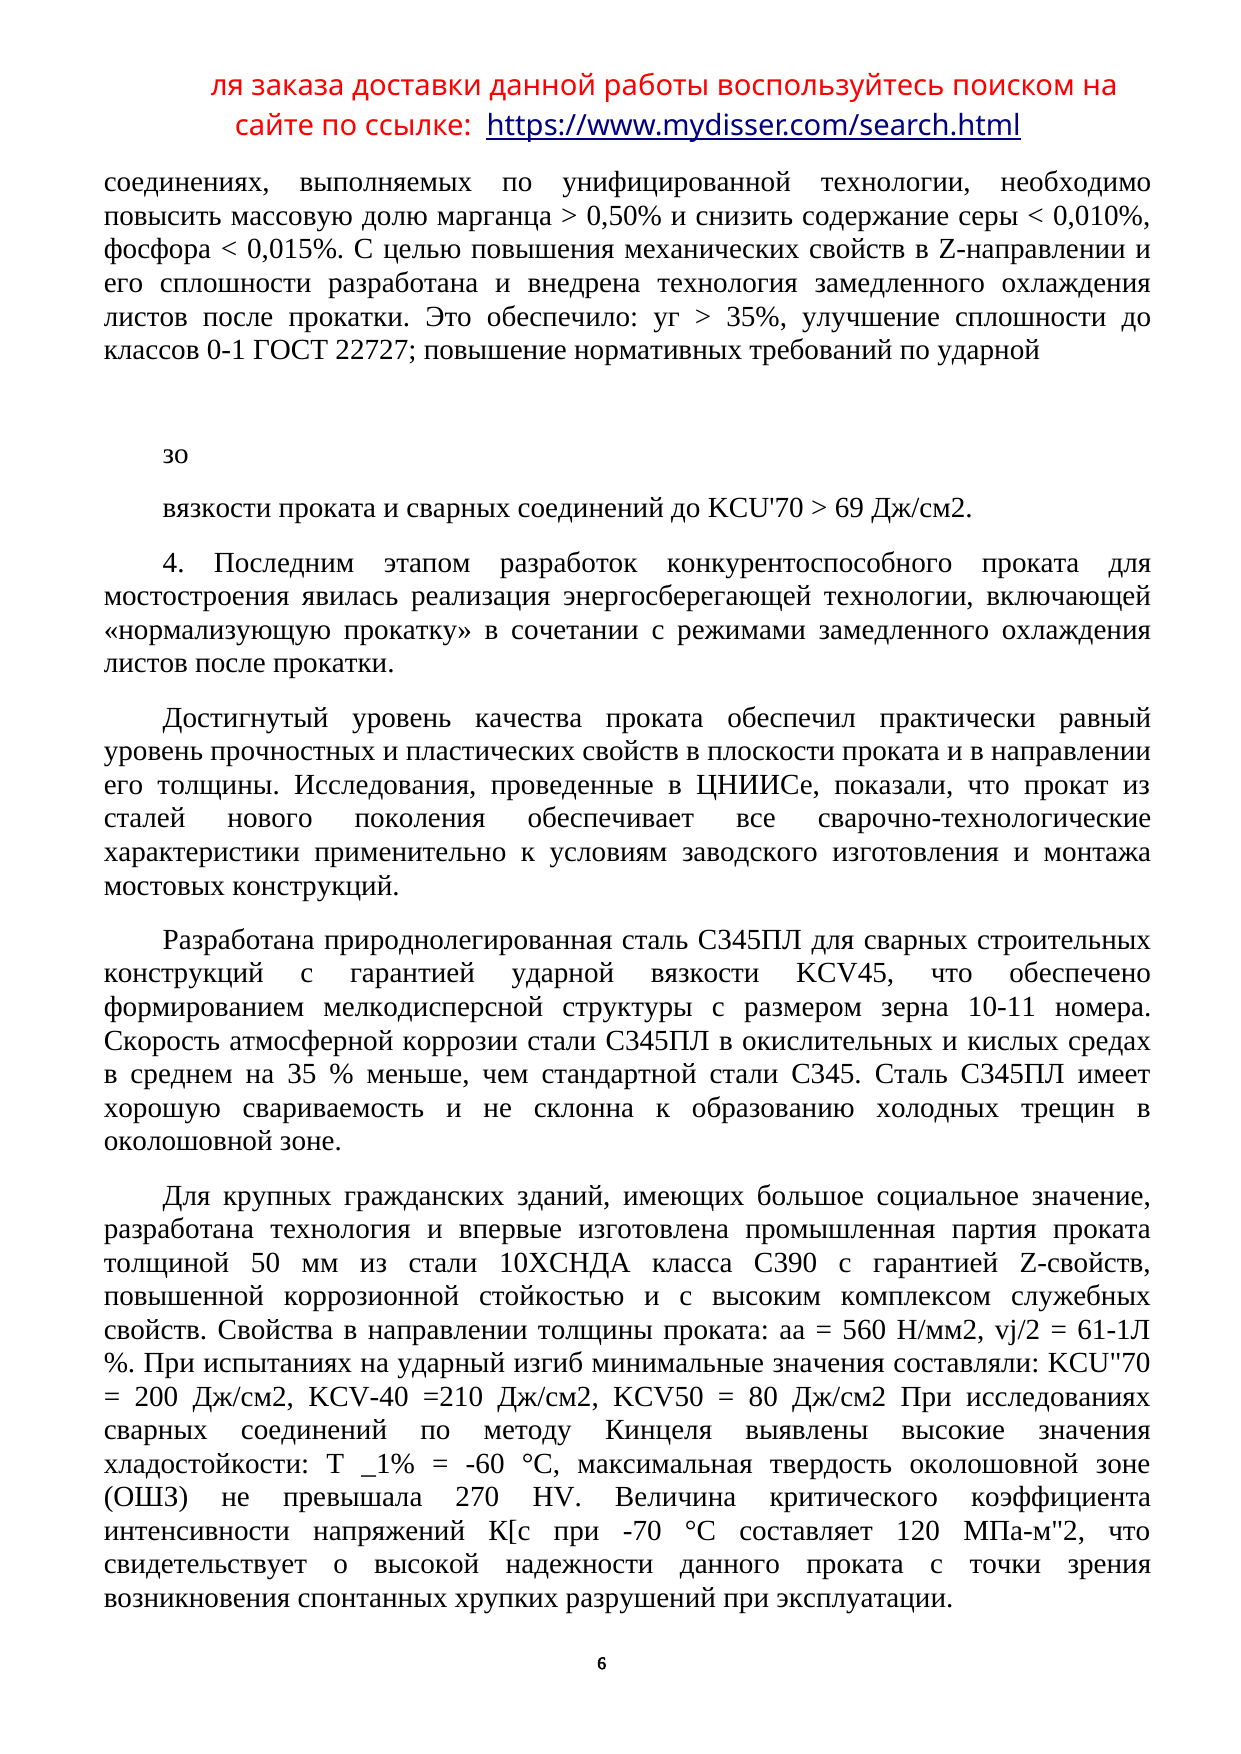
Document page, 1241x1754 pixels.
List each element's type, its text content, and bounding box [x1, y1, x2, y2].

text зо [103, 436, 1152, 470]
text 4. Последним этапом разработок конкурентоспособного проката для мостостроения явилась реализация энергосберегающей технологии, включающей «нормализующую прокатку» в сочетании с режимами замедленного охлаждения листов после прокатки. [103, 545, 1152, 679]
text Для крупных гражданских зданий, имеющих большое социальное значение, разработана технология и впервые изготовлена промышленная партия проката толщиной 50 мм из стали 10ХСНДА класса С390 с гарантией Z-свойств, повышенной коррозионной стойкостью и с высоким комплексом служебных свойств. Свойства в направлении толщины проката: аа = 560 Н/мм2, vj/2 = 61-1Л %. При испытаниях на ударный изгиб минимальные значения составляли: KCU"70 = 200 Дж/см2, KCV-40 =210 Дж/см2, KCV50 = 80 Дж/см2 При исследованиях сварных соединений по методу Кинцеля выявлены высокие значения хладостойкости: Т _1% = -60 °С, максимальная твердость околошовной зоне (ОШЗ) не превышала 270 HV. Величина критического коэффициента интенсивности напряжений К[с при -70 °С составляет 120 МПа-м"2, что свидетельствует о высокой надежности данного проката с точки зрения возникновения спонтанных хрупких разрушений при эксплуатации. [103, 1178, 1152, 1614]
text Достигнутый уровень качества проката обеспечил практически равный уровень прочностных и пластических свойств в плоскости проката и в направлении его толщины. Исследования, проведенные в ЦНИИСе, показали, что прокат из сталей нового поколения обеспечивает все сварочно-технологические характеристики применительно к условиям заводского изготовления и монтажа мостовых конструкций. [103, 700, 1152, 901]
text вязкости проката и сварных соединений до KCU'70 > 69 Дж/см2. [103, 491, 1152, 524]
text Разработана природнолегированная сталь С345ПЛ для сварных строительных конструкций с гарантией ударной вязкости KCV45, что обеспечено формированием мелкодисперсной структуры с размером зерна 10-11 номера. Скорость атмосферной коррозии стали С345ПЛ в окислительных и кислых средах в среднем на 35 % меньше, чем стандартной стали С345. Сталь С345ПЛ имеет хорошую свариваемость и не склонна к образованию холодных трещин в околошовной зоне. [103, 922, 1152, 1157]
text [103, 164, 1152, 366]
